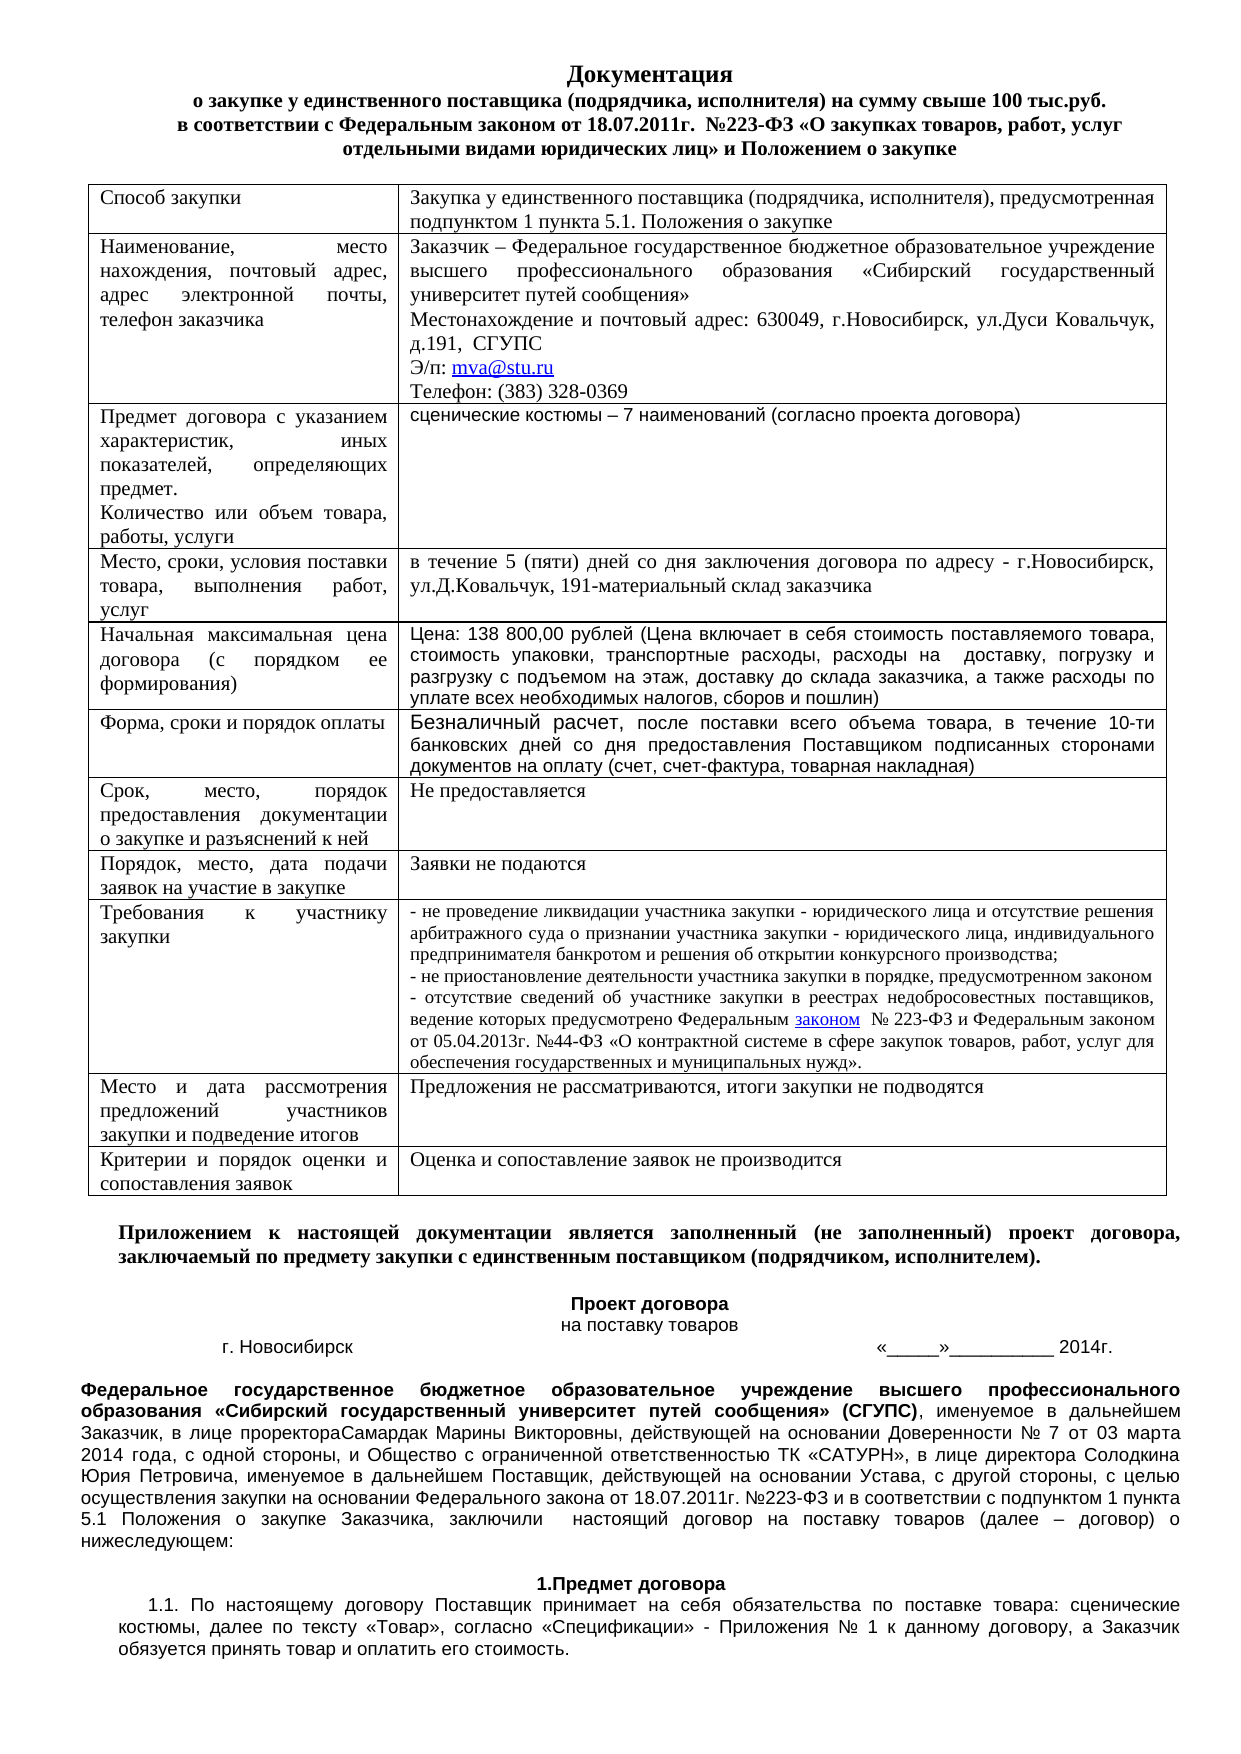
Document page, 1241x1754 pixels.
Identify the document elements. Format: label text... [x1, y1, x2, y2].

table_cell сценические костюмы – 7 наименований (согласно проекта договора) [399, 404, 1166, 548]
table_cell Наименование, место нахождения, почтовый адрес, адрес электронной почты, телефон заказчика [89, 234, 398, 403]
table_cell Предмет договора с указанием характеристик, иных показателей, определяющих предмет. Количество или объем товара, работы, услуги [89, 404, 398, 548]
table_cell Не предоставляется [399, 778, 1166, 850]
table_cell Форма, сроки и порядок оплаты [89, 710, 398, 777]
table_cell Заявки не подаются [399, 851, 1166, 899]
text на поставку товаров [118, 1314, 1181, 1336]
table_cell Критерии и порядок оценки и сопоставления заявок [89, 1147, 398, 1195]
text 1.Предмет договора [81, 1573, 1181, 1594]
text о закупке у единственного поставщика (подрядчика, исполнителя) на сумму свыше 100 тыс.руб. [118, 88, 1181, 112]
text 1.1. По настоящему договору Поставщик принимает на себя обязательства по поставке товара: сценические костюмы, далее по тексту «Товар», согласно «Спецификации» - Приложения № 1 к данному договору, а Заказчик обязуется принять товар и оплатить его стоимость. [118, 1594, 1181, 1659]
table_cell Безналичный расчет, после поставки всего объема товара, в течение 10-ти банковских дней со дня предоставления Поставщиком подписанных сторонами документов на оплату (счет, счет-фактура, товарная накладная) [399, 710, 1166, 777]
table_cell Срок, место, порядок предоставления документации о закупке и разъяснений к ней [89, 778, 398, 850]
text Приложением к настоящей документации является заполненный (не заполненный) проект договора, заключаемый по предмету закупки с единственным поставщиком (подрядчиком, исполнителем). [118, 1220, 1181, 1268]
table_cell Порядок, место, дата подачи заявок на участие в закупке [89, 851, 398, 899]
table_header Закупка у единственного поставщика (подрядчика, исполнителя), предусмотренная подпунктом 1 пункта 5.1. Положения о закупке [399, 185, 1166, 233]
text Федеральное государственное бюджетное образовательное учреждение высшего профессионального образования «Сибирский государственный университет путей сообщения» (СГУПС), именуемое в дальнейшем Заказчик, в лице проректораСамардак Марины Викторовны, действующей на основании Доверенности № 7 от 03 марта 2014 года, с одной стороны, и Общество с ограниченной ответственностью ТК «САТУРН», в лице директора Солодкина Юрия Петровича, именуемое в дальнейшем Поставщик, действующей на основании Устава, с другой стороны, с целью осуществления закупки на основании Федерального закона от 18.07.2011г. №223-ФЗ и в соответствии с подпунктом 1 пункта 5.1 Положения о закупке Заказчика, заключили настоящий договор на поставку товаров (далее – договор) о нижеследующем: [81, 1379, 1181, 1551]
table_cell Оценка и сопоставление заявок не производится [399, 1147, 1166, 1195]
text Документация [118, 59, 1181, 88]
table_cell Предложения не рассматриваются, итоги закупки не подводятся [399, 1074, 1166, 1146]
table_cell Цена: 138 800,00 рублей (Цена включает в себя стоимость поставляемого товара, стоимость упаковки, транспортные расходы, расходы на доставку, погрузку и разгрузку с подъемом на этаж, доставку до склада заказчика, а также расходы по уплате всех необходимых налогов, сборов и пошлин) [399, 623, 1166, 709]
table_cell Место и дата рассмотрения предложений участников закупки и подведение итогов [89, 1074, 398, 1146]
table_header Способ закупки [89, 185, 398, 233]
text Проект договора [118, 1292, 1181, 1314]
text в соответствии с Федеральным законом от 18.07.2011г. №223-ФЗ «О закупках товаров, работ, услуг отдельными видами юридических лиц» и Положением о закупке [118, 112, 1181, 160]
table_cell в течение 5 (пяти) дней со дня заключения договора по адресу - г.Новосибирск, ул.Д.Ковальчук, 191-материальный склад заказчика [399, 549, 1166, 621]
table_cell Место, сроки, условия поставки товара, выполнения работ, услуг [89, 549, 398, 621]
text г. Новосибирск «_____»__________ 2014г. [118, 1336, 1181, 1357]
table_cell - не проведение ликвидации участника закупки - юридического лица и отсутствие решения арбитражного суда о признании участника закупки - юридического лица, индивидуального предпринимателя банкротом и решения об открытии конкурсного производства; - не приостановление деятельности участника закупки в порядке, предусмотренном законом - отсутствие сведений об участнике закупки в реестрах недобросовестных поставщиков, ведение которых предусмотрено Федеральным законом № 223-ФЗ и Федеральным законом от 05.04.2013г. №44-ФЗ «О контрактной системе в сфере закупок товаров, работ, услуг для обеспечения государственных и муниципальных нужд». [399, 900, 1166, 1073]
table_cell Начальная максимальная цена договора (с порядком ее формирования) [89, 623, 398, 709]
table_cell Заказчик – Федеральное государственное бюджетное образовательное учреждение высшего профессионального образования «Сибирский государственный университет путей сообщения» Местонахождение и почтовый адрес: 630049, г.Новосибирск, ул.Дуси Ковальчук, д.191, СГУПС Э/п: mva@stu.ru Телефон: (383) 328-0369 [399, 234, 1166, 403]
table_cell Требования к участнику закупки [89, 900, 398, 1073]
